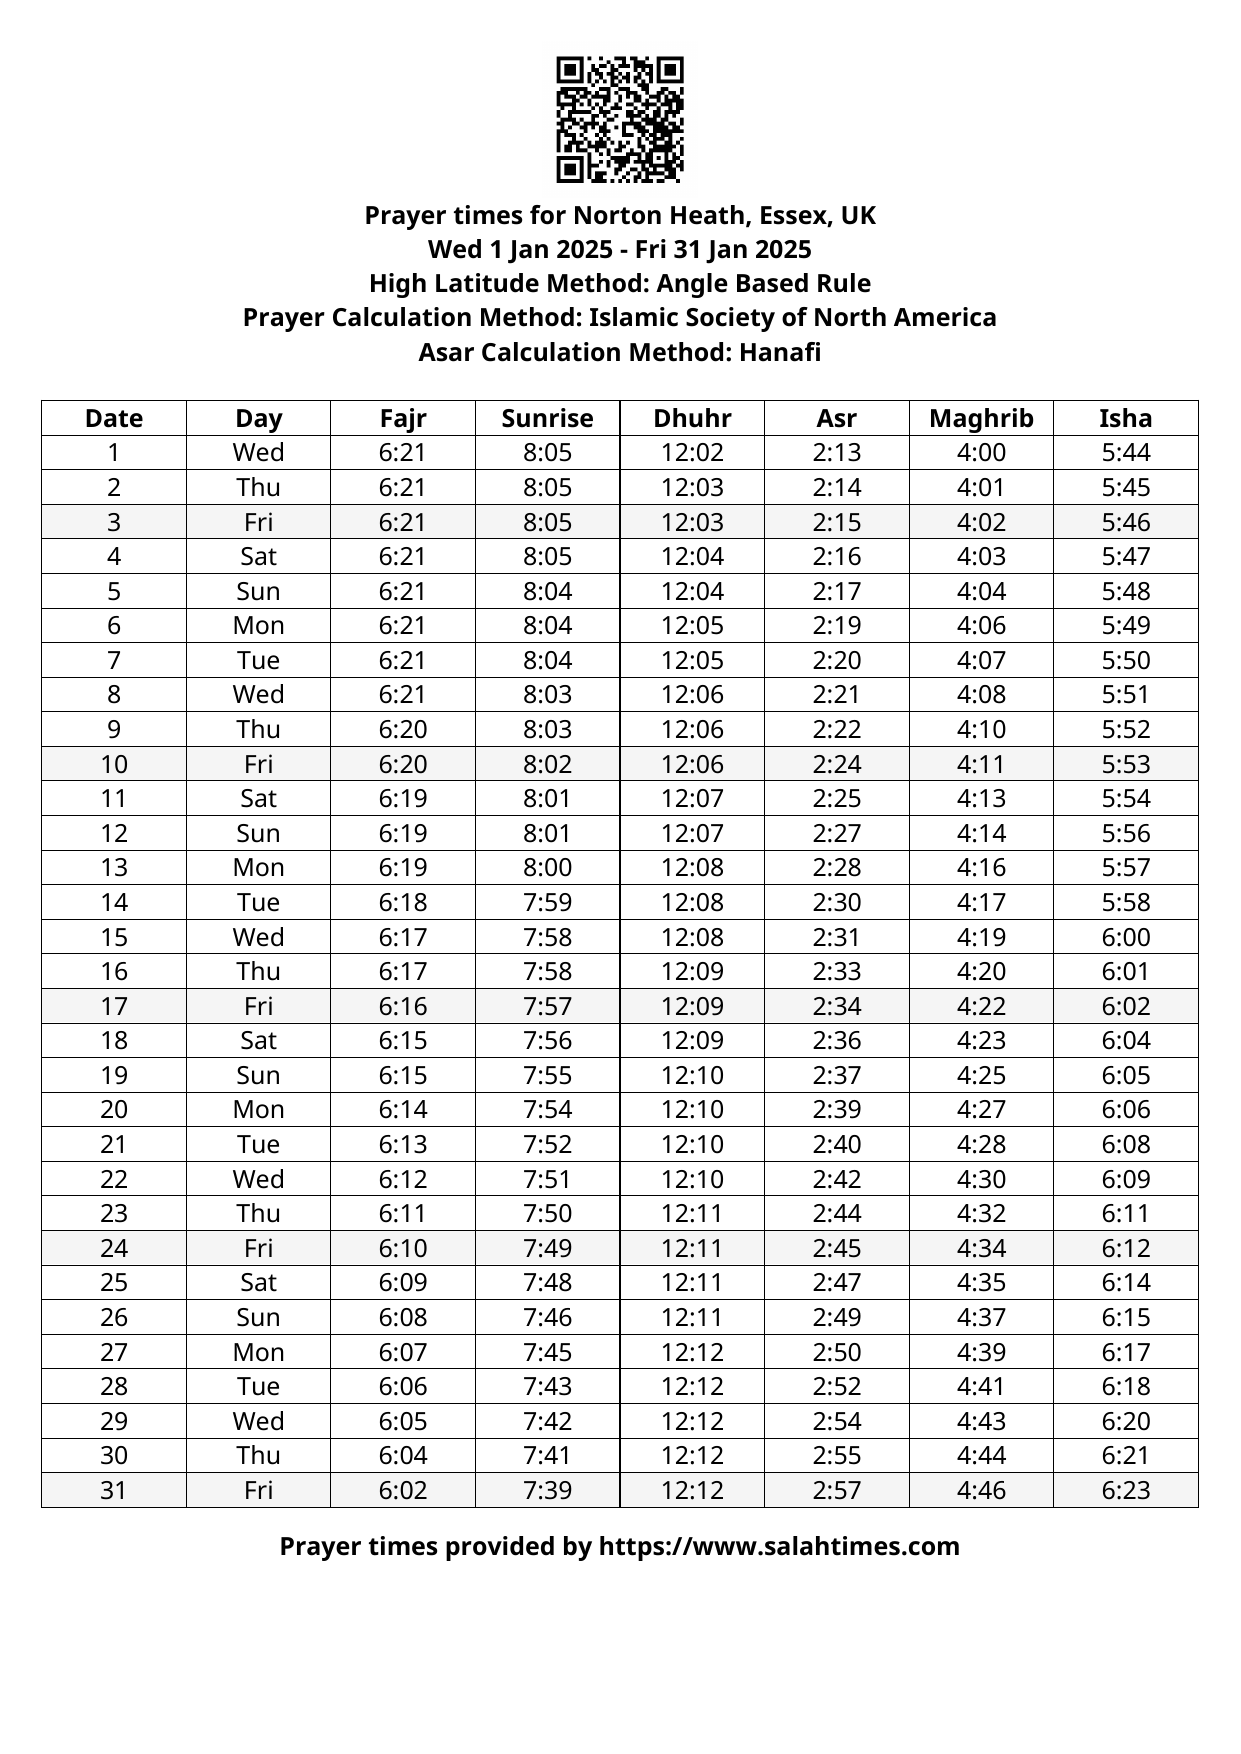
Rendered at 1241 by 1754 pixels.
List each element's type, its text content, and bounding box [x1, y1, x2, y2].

table_cell 2:47 [765, 1266, 909, 1299]
table_cell 4:07 [910, 643, 1053, 677]
table_cell 6:21 [331, 436, 475, 469]
table_cell 6 [42, 609, 186, 642]
table_cell 6:06 [1054, 1093, 1198, 1126]
table_cell 4 [42, 539, 186, 573]
table_cell 4:27 [910, 1093, 1053, 1126]
table_cell 6:02 [1054, 989, 1198, 1022]
table_cell 12:06 [621, 678, 764, 711]
table_cell 7:39 [476, 1473, 619, 1507]
table_cell 7:50 [476, 1196, 619, 1230]
text High Latitude Method: Angle Based Rule [42, 266, 1198, 300]
table_cell Fri [187, 747, 330, 780]
table_cell 8:03 [476, 678, 619, 711]
table_cell 4:37 [910, 1300, 1053, 1334]
table_cell Sat [187, 781, 330, 815]
table_cell 3 [42, 505, 186, 538]
table_cell 2 [42, 470, 186, 504]
table_cell 7:55 [476, 1058, 619, 1092]
table_header Sunrise [476, 401, 619, 434]
table_cell 4:22 [910, 989, 1053, 1022]
table_cell 12:08 [621, 920, 764, 953]
table_cell 25 [42, 1266, 186, 1299]
table_cell 6:19 [331, 781, 475, 815]
table_cell 5:50 [1054, 643, 1198, 677]
table_cell 2:52 [765, 1369, 909, 1403]
table_cell 2:31 [765, 920, 909, 953]
table_cell 6:11 [331, 1196, 475, 1230]
table_cell 20 [42, 1093, 186, 1126]
table_cell 12:03 [621, 470, 764, 504]
table_cell 12:12 [621, 1335, 764, 1368]
table_cell 6:21 [331, 678, 475, 711]
table_cell 5:51 [1054, 678, 1198, 711]
table_cell 8:05 [476, 539, 619, 573]
table_cell 6:02 [331, 1473, 475, 1507]
table_cell 4:16 [910, 851, 1053, 884]
table_cell 6:09 [1054, 1162, 1198, 1195]
table_header Asr [765, 401, 909, 434]
table_cell 19 [42, 1058, 186, 1092]
table_cell 27 [42, 1335, 186, 1368]
table_cell 5:57 [1054, 851, 1198, 884]
table_cell 12:10 [621, 1162, 764, 1195]
table_cell 12:07 [621, 781, 764, 815]
table_cell 22 [42, 1162, 186, 1195]
table_cell 6:01 [1054, 954, 1198, 988]
table_cell 12:11 [621, 1231, 764, 1264]
table_cell 12:04 [621, 574, 764, 607]
table_cell 7:51 [476, 1162, 619, 1195]
table_cell 4:03 [910, 539, 1053, 573]
table_cell 4:44 [910, 1439, 1053, 1472]
table_cell 7:46 [476, 1300, 619, 1334]
table_cell 2:15 [765, 505, 909, 538]
table_cell 7:59 [476, 885, 619, 919]
table_cell 4:35 [910, 1266, 1053, 1299]
table_cell 6:18 [331, 885, 475, 919]
table_cell 4:41 [910, 1369, 1053, 1403]
table_cell 6:04 [331, 1439, 475, 1472]
table_cell 4:30 [910, 1162, 1053, 1195]
table_cell Sat [187, 1024, 330, 1057]
table_cell 17 [42, 989, 186, 1022]
table_cell 6:06 [331, 1369, 475, 1403]
table_cell 12:11 [621, 1196, 764, 1230]
table_cell 4:32 [910, 1196, 1053, 1230]
table_cell 10 [42, 747, 186, 780]
table_cell 12:11 [621, 1300, 764, 1334]
table_cell 8:04 [476, 574, 619, 607]
table_cell 6:20 [1054, 1404, 1198, 1437]
table_cell 4:10 [910, 712, 1053, 746]
table_cell 12:09 [621, 989, 764, 1022]
table_cell 6:21 [1054, 1439, 1198, 1472]
table_cell Mon [187, 1335, 330, 1368]
table_cell 8:01 [476, 816, 619, 849]
table_cell 2:20 [765, 643, 909, 677]
table_cell 4:20 [910, 954, 1053, 988]
table_cell 30 [42, 1439, 186, 1472]
table_cell 2:45 [765, 1231, 909, 1264]
table_cell 29 [42, 1404, 186, 1437]
table_cell 12:12 [621, 1404, 764, 1437]
table_cell 12:02 [621, 436, 764, 469]
table_cell 18 [42, 1024, 186, 1057]
table_cell 9 [42, 712, 186, 746]
table_cell Tue [187, 643, 330, 677]
table_cell 23 [42, 1196, 186, 1230]
text Prayer times provided by https://www.salahtimes.com [42, 1528, 1198, 1563]
table_cell 2:21 [765, 678, 909, 711]
table_cell 26 [42, 1300, 186, 1334]
table_cell Sat [187, 1266, 330, 1299]
table_cell 2:39 [765, 1093, 909, 1126]
table_cell 6:18 [1054, 1369, 1198, 1403]
table_cell Tue [187, 885, 330, 919]
table_cell Fri [187, 1473, 330, 1507]
table_cell 8:02 [476, 747, 619, 780]
table_cell 6:17 [1054, 1335, 1198, 1368]
table_cell 6:20 [331, 747, 475, 780]
table_cell 2:17 [765, 574, 909, 607]
table_cell 12:04 [621, 539, 764, 573]
table_header Date [42, 401, 186, 434]
table_cell 12:09 [621, 1024, 764, 1057]
text Prayer times for Norton Heath, Essex, UK [42, 198, 1198, 232]
text Asar Calculation Method: Hanafi [42, 334, 1198, 368]
table_cell Sun [187, 816, 330, 849]
table_cell 2:13 [765, 436, 909, 469]
table_cell 4:17 [910, 885, 1053, 919]
table_cell 5:47 [1054, 539, 1198, 573]
table_cell 12:12 [621, 1439, 764, 1472]
table_cell 5:56 [1054, 816, 1198, 849]
table_header Dhuhr [621, 401, 764, 434]
table_cell 12 [42, 816, 186, 849]
table_cell 6:00 [1054, 920, 1198, 953]
table_cell Thu [187, 1439, 330, 1472]
table_cell 6:08 [1054, 1127, 1198, 1161]
table_cell 2:37 [765, 1058, 909, 1092]
table_cell 6:15 [1054, 1300, 1198, 1334]
table_cell 2:42 [765, 1162, 909, 1195]
table_cell 4:11 [910, 747, 1053, 780]
table_cell 14 [42, 885, 186, 919]
table_cell 2:28 [765, 851, 909, 884]
table_cell 12:12 [621, 1473, 764, 1507]
table_header Day [187, 401, 330, 434]
table_cell 12:10 [621, 1093, 764, 1126]
table_cell 7:42 [476, 1404, 619, 1437]
table_cell 6:04 [1054, 1024, 1198, 1057]
table_cell Mon [187, 1093, 330, 1126]
table_cell Mon [187, 851, 330, 884]
table_cell 7:41 [476, 1439, 619, 1472]
table_cell 4:28 [910, 1127, 1053, 1161]
table_cell Fri [187, 989, 330, 1022]
table_cell 6:13 [331, 1127, 475, 1161]
table_cell 4:08 [910, 678, 1053, 711]
table_cell 12:08 [621, 885, 764, 919]
table_cell Thu [187, 712, 330, 746]
table_cell Thu [187, 470, 330, 504]
table_cell 12:05 [621, 643, 764, 677]
table_cell 4:43 [910, 1404, 1053, 1437]
table_cell 6:17 [331, 920, 475, 953]
table_cell 7:58 [476, 954, 619, 988]
table_cell Tue [187, 1127, 330, 1161]
table_cell 11 [42, 781, 186, 815]
table_cell 15 [42, 920, 186, 953]
table_cell 6:14 [331, 1093, 475, 1126]
table_cell 5:52 [1054, 712, 1198, 746]
table_cell 6:10 [331, 1231, 475, 1264]
table_cell 6:05 [331, 1404, 475, 1437]
table_cell Sun [187, 574, 330, 607]
table_cell 4:04 [910, 574, 1053, 607]
table_cell 8:03 [476, 712, 619, 746]
table_cell 7:57 [476, 989, 619, 1022]
table_cell Sun [187, 1058, 330, 1092]
table_cell 6:17 [331, 954, 475, 988]
table_cell Fri [187, 1231, 330, 1264]
table_cell 6:15 [331, 1058, 475, 1092]
table_cell 2:33 [765, 954, 909, 988]
table_cell 6:23 [1054, 1473, 1198, 1507]
table_cell 12:12 [621, 1369, 764, 1403]
table_cell 2:49 [765, 1300, 909, 1334]
table_cell 6:09 [331, 1266, 475, 1299]
table_cell Sat [187, 539, 330, 573]
table_cell 28 [42, 1369, 186, 1403]
table_cell Wed [187, 678, 330, 711]
table_cell 6:11 [1054, 1196, 1198, 1230]
table_cell 5:46 [1054, 505, 1198, 538]
table_cell 2:24 [765, 747, 909, 780]
table_cell 2:16 [765, 539, 909, 573]
table_cell 8:00 [476, 851, 619, 884]
picture [542, 41, 699, 198]
table_cell 2:57 [765, 1473, 909, 1507]
table_cell 8 [42, 678, 186, 711]
text Wed 1 Jan 2025 - Fri 31 Jan 2025 [42, 232, 1198, 266]
table_cell 5:58 [1054, 885, 1198, 919]
table_cell 12:10 [621, 1058, 764, 1092]
table_cell 12:09 [621, 954, 764, 988]
table_cell 7:48 [476, 1266, 619, 1299]
table_cell 2:14 [765, 470, 909, 504]
table_cell 2:34 [765, 989, 909, 1022]
table_cell 7:52 [476, 1127, 619, 1161]
table_header Fajr [331, 401, 475, 434]
table_cell 4:39 [910, 1335, 1053, 1368]
table_cell 2:30 [765, 885, 909, 919]
table_cell Fri [187, 505, 330, 538]
table_cell Tue [187, 1369, 330, 1403]
table_cell Mon [187, 609, 330, 642]
table_cell 8:05 [476, 505, 619, 538]
table_cell 12:07 [621, 816, 764, 849]
table_cell 7:58 [476, 920, 619, 953]
table_cell 6:12 [331, 1162, 475, 1195]
table_cell 5:53 [1054, 747, 1198, 780]
table_cell 4:00 [910, 436, 1053, 469]
table_cell 8:04 [476, 643, 619, 677]
table_cell 2:22 [765, 712, 909, 746]
table_cell 4:25 [910, 1058, 1053, 1092]
table_cell 12:03 [621, 505, 764, 538]
table_cell 5:49 [1054, 609, 1198, 642]
table_cell Sun [187, 1300, 330, 1334]
table_cell 6:21 [331, 643, 475, 677]
table_header Maghrib [910, 401, 1053, 434]
table_cell 6:16 [331, 989, 475, 1022]
table_cell 6:14 [1054, 1266, 1198, 1299]
table_cell 6:07 [331, 1335, 475, 1368]
table_cell 2:27 [765, 816, 909, 849]
table_cell 7:45 [476, 1335, 619, 1368]
table_cell Thu [187, 954, 330, 988]
table_cell 4:06 [910, 609, 1053, 642]
table_cell 6:21 [331, 609, 475, 642]
table_cell 2:44 [765, 1196, 909, 1230]
table_cell 7:56 [476, 1024, 619, 1057]
table_cell 6:20 [331, 712, 475, 746]
table_cell 7:43 [476, 1369, 619, 1403]
table_cell 2:25 [765, 781, 909, 815]
table_cell 5:45 [1054, 470, 1198, 504]
table_cell 2:19 [765, 609, 909, 642]
table_cell 2:55 [765, 1439, 909, 1472]
table_cell 12:06 [621, 747, 764, 780]
table_cell 2:54 [765, 1404, 909, 1437]
table_cell 12:05 [621, 609, 764, 642]
table_cell 8:01 [476, 781, 619, 815]
table_cell 4:34 [910, 1231, 1053, 1264]
table_cell 4:02 [910, 505, 1053, 538]
table_cell 8:05 [476, 436, 619, 469]
table_cell 2:50 [765, 1335, 909, 1368]
table_cell Thu [187, 1196, 330, 1230]
table_cell 4:13 [910, 781, 1053, 815]
table_cell 12:10 [621, 1127, 764, 1161]
table_cell 1 [42, 436, 186, 469]
table_cell 4:01 [910, 470, 1053, 504]
table_cell 4:19 [910, 920, 1053, 953]
table_cell 31 [42, 1473, 186, 1507]
table_cell 7:54 [476, 1093, 619, 1126]
table_cell 12:08 [621, 851, 764, 884]
table_cell 4:14 [910, 816, 1053, 849]
table_cell 5 [42, 574, 186, 607]
table_cell 5:54 [1054, 781, 1198, 815]
table_cell 6:21 [331, 574, 475, 607]
table_cell 5:48 [1054, 574, 1198, 607]
table_cell 6:05 [1054, 1058, 1198, 1092]
table_cell 7:49 [476, 1231, 619, 1264]
table_header Isha [1054, 401, 1198, 434]
table_cell 6:08 [331, 1300, 475, 1334]
table_cell 13 [42, 851, 186, 884]
table_cell 6:21 [331, 505, 475, 538]
table_cell 4:46 [910, 1473, 1053, 1507]
table_cell 5:44 [1054, 436, 1198, 469]
table_cell 12:06 [621, 712, 764, 746]
table_cell 12:11 [621, 1266, 764, 1299]
table_cell 2:36 [765, 1024, 909, 1057]
table_cell 6:21 [331, 539, 475, 573]
table_cell 6:21 [331, 470, 475, 504]
table_cell 8:05 [476, 470, 619, 504]
table_cell Wed [187, 1404, 330, 1437]
table_cell 6:19 [331, 851, 475, 884]
table_cell Wed [187, 1162, 330, 1195]
table_cell 16 [42, 954, 186, 988]
table_cell 6:12 [1054, 1231, 1198, 1264]
table_cell 6:15 [331, 1024, 475, 1057]
table_cell 2:40 [765, 1127, 909, 1161]
table_cell Wed [187, 436, 330, 469]
table_cell 6:19 [331, 816, 475, 849]
table_cell 21 [42, 1127, 186, 1161]
table_cell 24 [42, 1231, 186, 1264]
table_cell 4:23 [910, 1024, 1053, 1057]
table_cell 7 [42, 643, 186, 677]
table_cell 8:04 [476, 609, 619, 642]
table_cell Wed [187, 920, 330, 953]
text Prayer Calculation Method: Islamic Society of North America [42, 300, 1198, 334]
